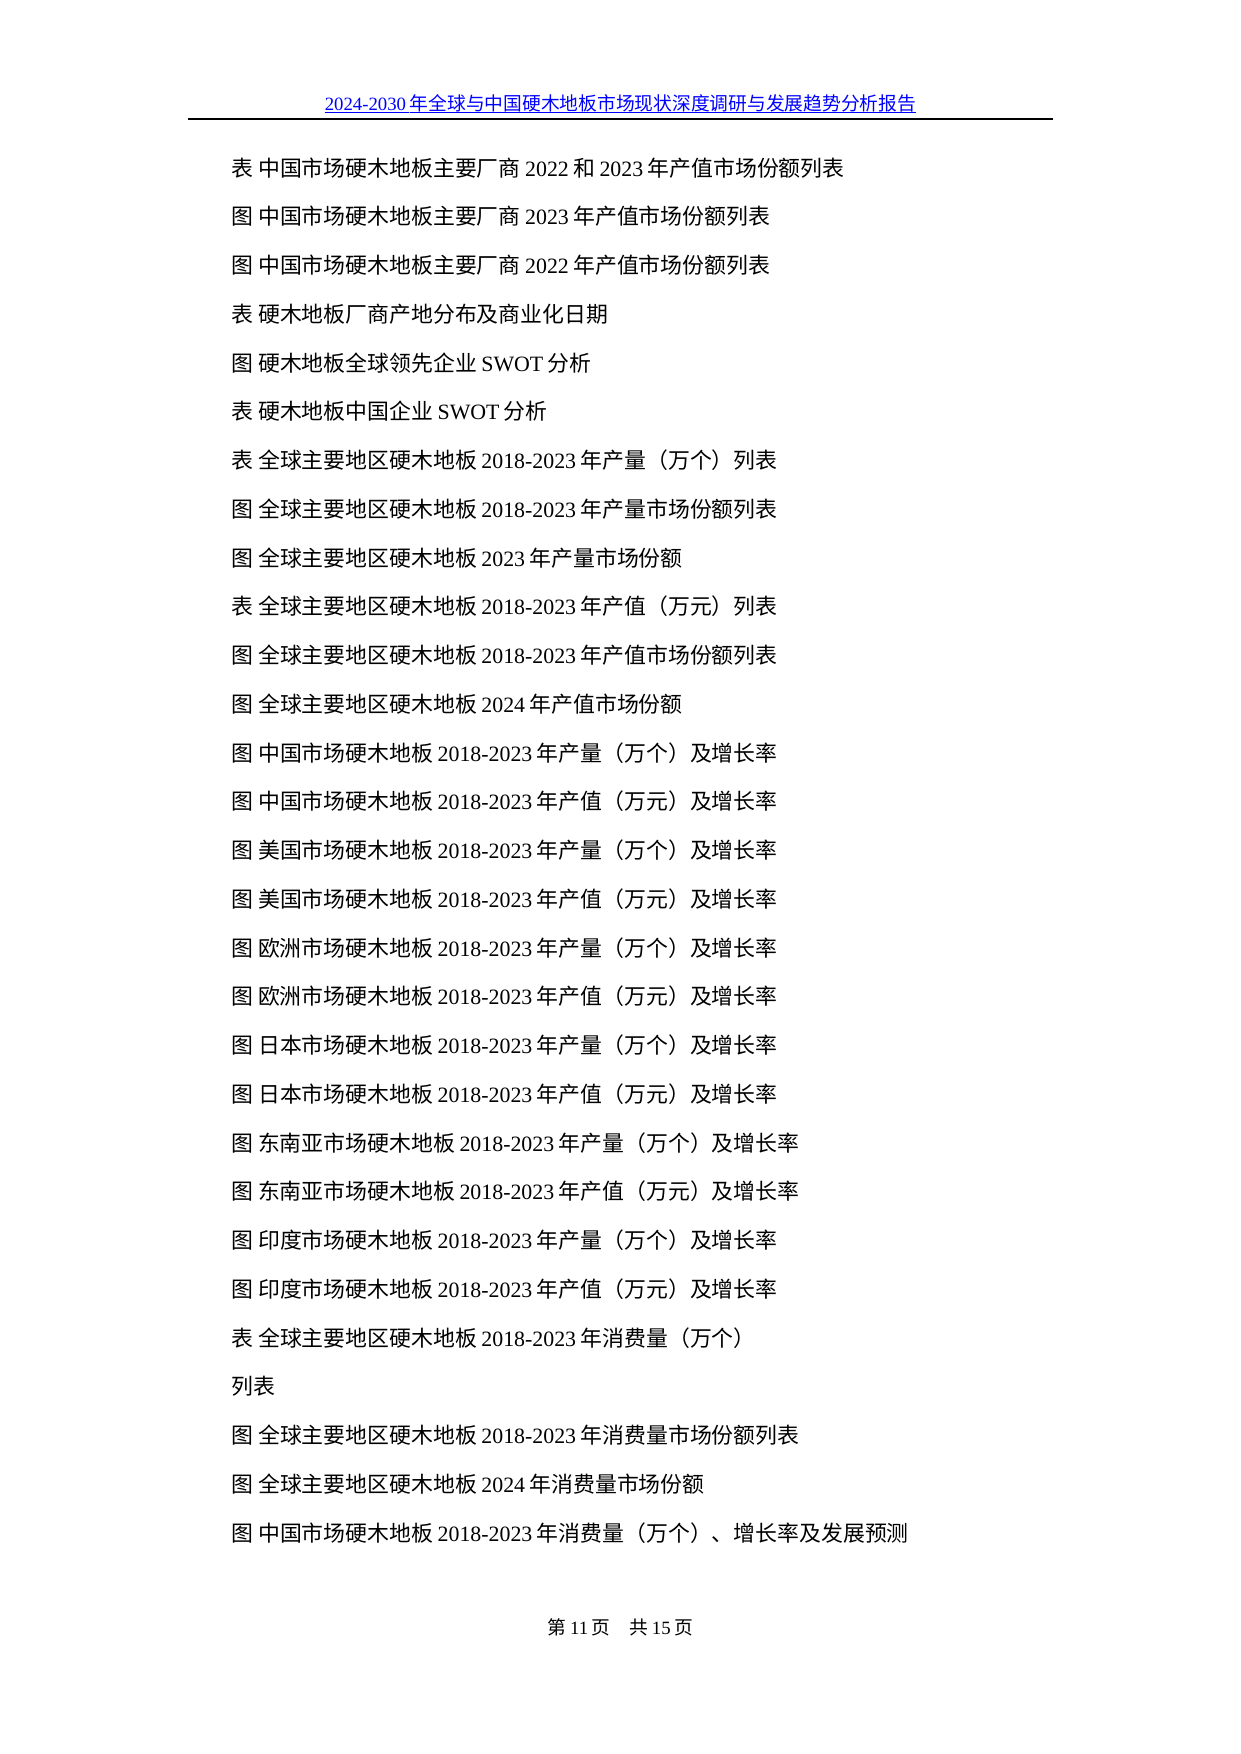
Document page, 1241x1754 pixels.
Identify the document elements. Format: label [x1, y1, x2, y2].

text [187, 150, 1053, 1548]
